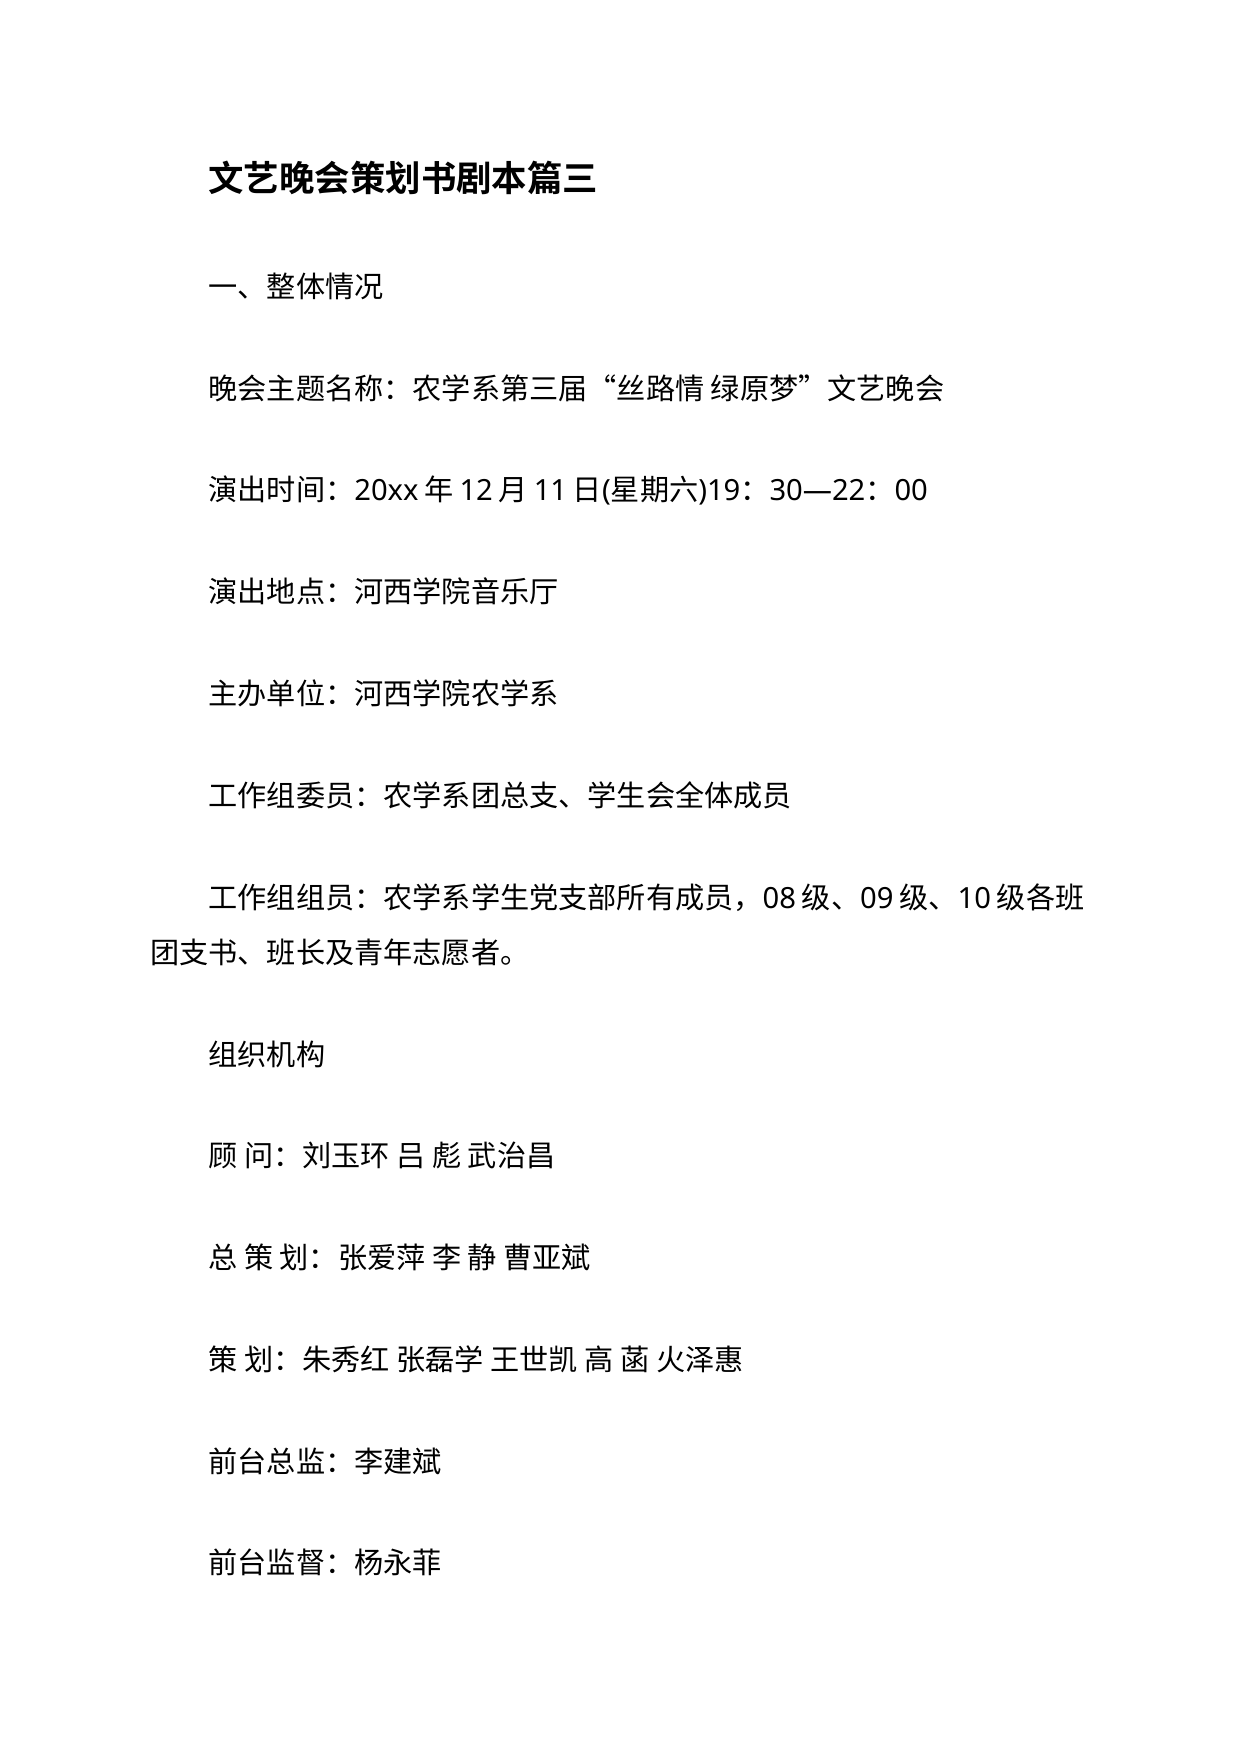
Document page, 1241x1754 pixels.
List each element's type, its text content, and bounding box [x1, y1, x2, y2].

text 主办单位：河西学院农学系 [150, 671, 1090, 713]
text 组织机构 [150, 1031, 1090, 1073]
text 前台监督：杨永菲 [150, 1540, 1090, 1582]
text 演出时间：20xx年12月11日(星期六)19：30—22：00 [150, 467, 1090, 509]
text 一、整体情况 [150, 263, 1090, 306]
text 前台总监：李建斌 [150, 1438, 1090, 1480]
text 策 划：朱秀红 张磊学 王世凯 高 菡 火泽惠 [150, 1336, 1090, 1379]
text 顾 问：刘玉环 吕 彪 武治昌 [150, 1133, 1090, 1175]
text 文艺晚会策划书剧本篇三 [150, 150, 1090, 201]
text 工作组组员：农学系学生党支部所有成员，08级、09级、10级各班团支书、班长及青年志愿者。 [150, 874, 1090, 972]
text 工作组委员：农学系团总支、学生会全体成员 [150, 772, 1090, 815]
text 晚会主题名称：农学系第三届“丝路情 绿原梦”文艺晚会 [150, 365, 1090, 407]
text 演出地点：河西学院音乐厅 [150, 569, 1090, 611]
text 总 策 划：张爱萍 李 静 曹亚斌 [150, 1234, 1090, 1277]
